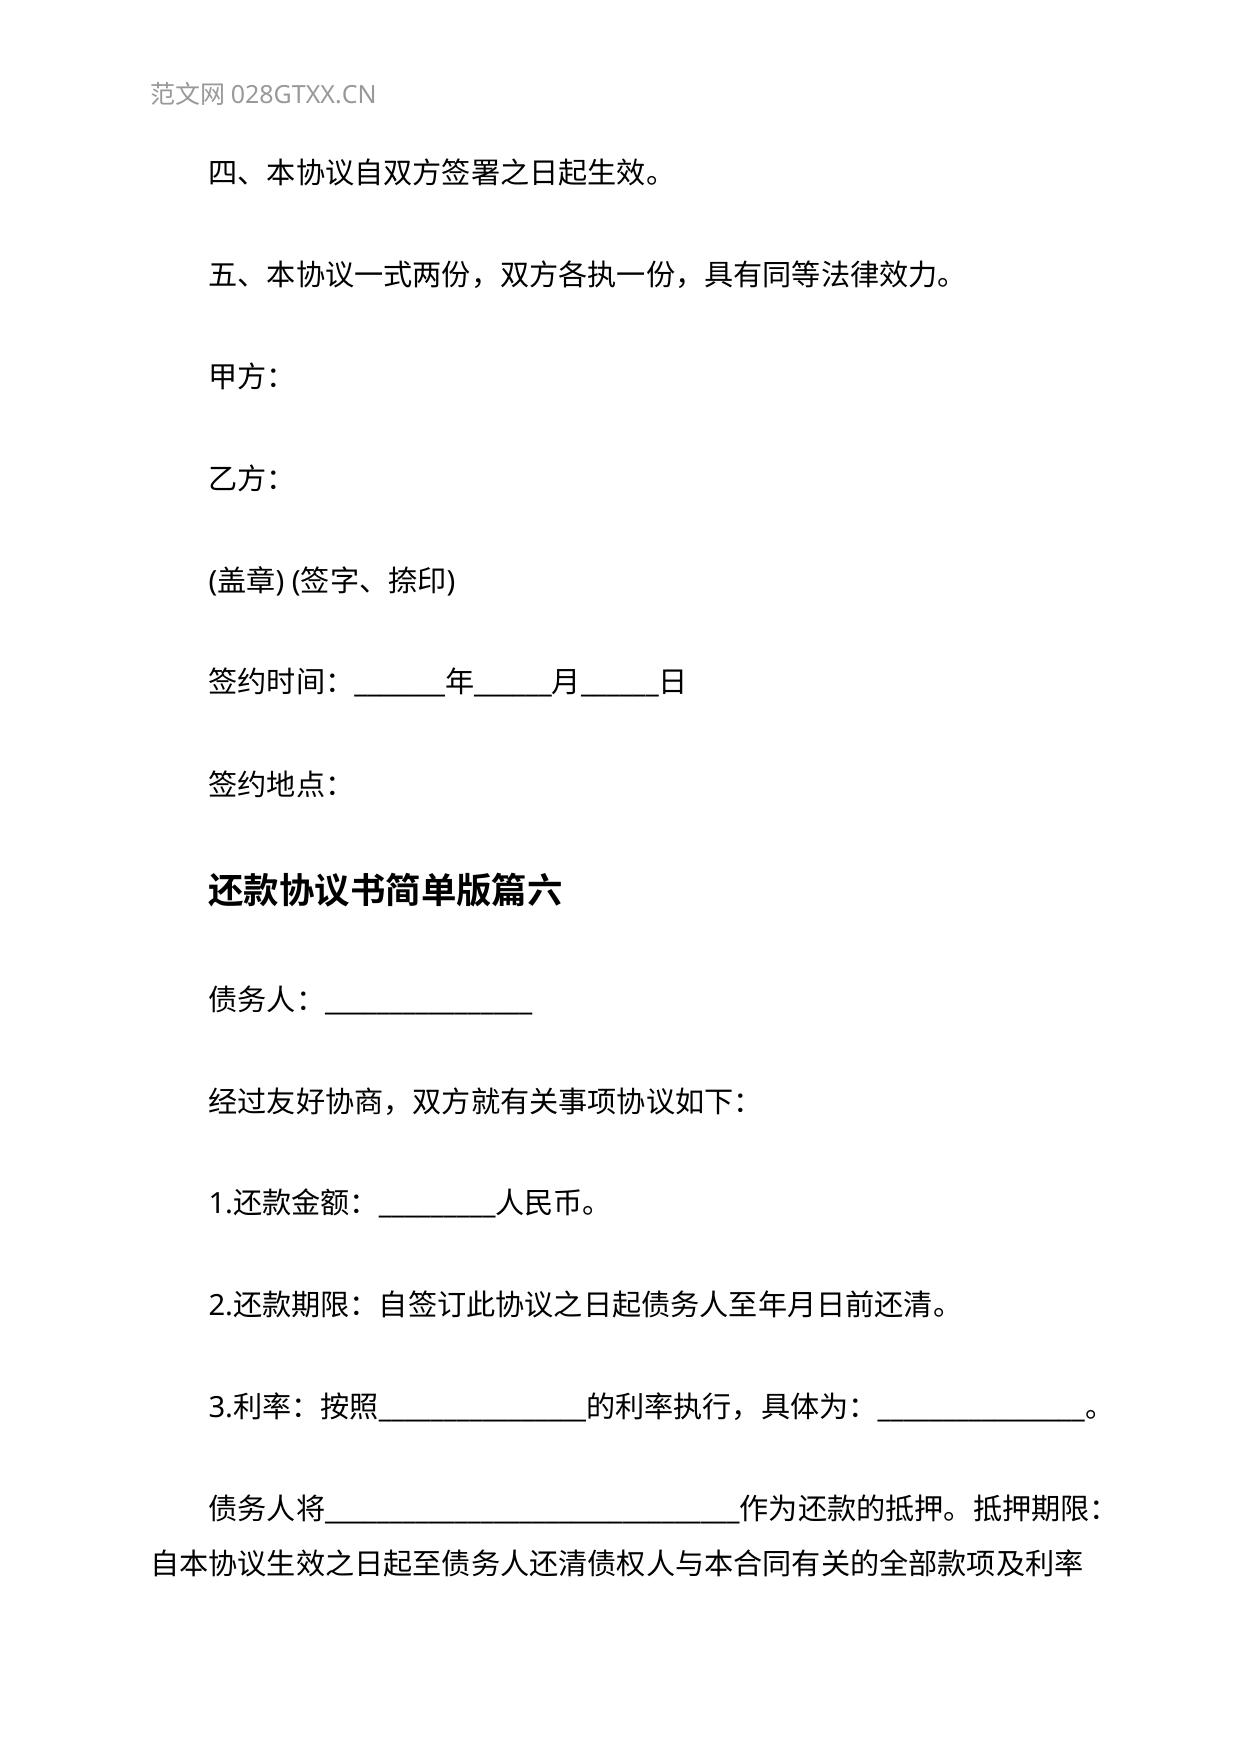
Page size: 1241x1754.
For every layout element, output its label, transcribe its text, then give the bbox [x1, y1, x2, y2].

text 签约时间：_______年______月______日 [150, 659, 1090, 701]
text 3.利率：按照________________的利率执行，具体为：________________。 [150, 1384, 1090, 1426]
text 还款协议书简单版篇六 [150, 863, 1090, 914]
text 经过友好协商，双方就有关事项协议如下： [150, 1078, 1090, 1121]
text 甲方： [150, 353, 1090, 396]
text 债务人：________________ [150, 976, 1090, 1019]
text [150, 1486, 1090, 1583]
text 乙方： [150, 455, 1090, 498]
text (盖章) (签字、捺印) [150, 557, 1090, 599]
text 五、本协议一式两份，双方各执一份，具有同等法律效力。 [150, 252, 1090, 294]
text 1.还款金额：_________人民币。 [150, 1180, 1090, 1222]
text 2.还款期限：自签订此协议之日起债务人至年月日前还清。 [150, 1282, 1090, 1324]
text 四、本协议自双方签署之日起生效。 [150, 150, 1090, 192]
text 签约地点： [150, 761, 1090, 803]
